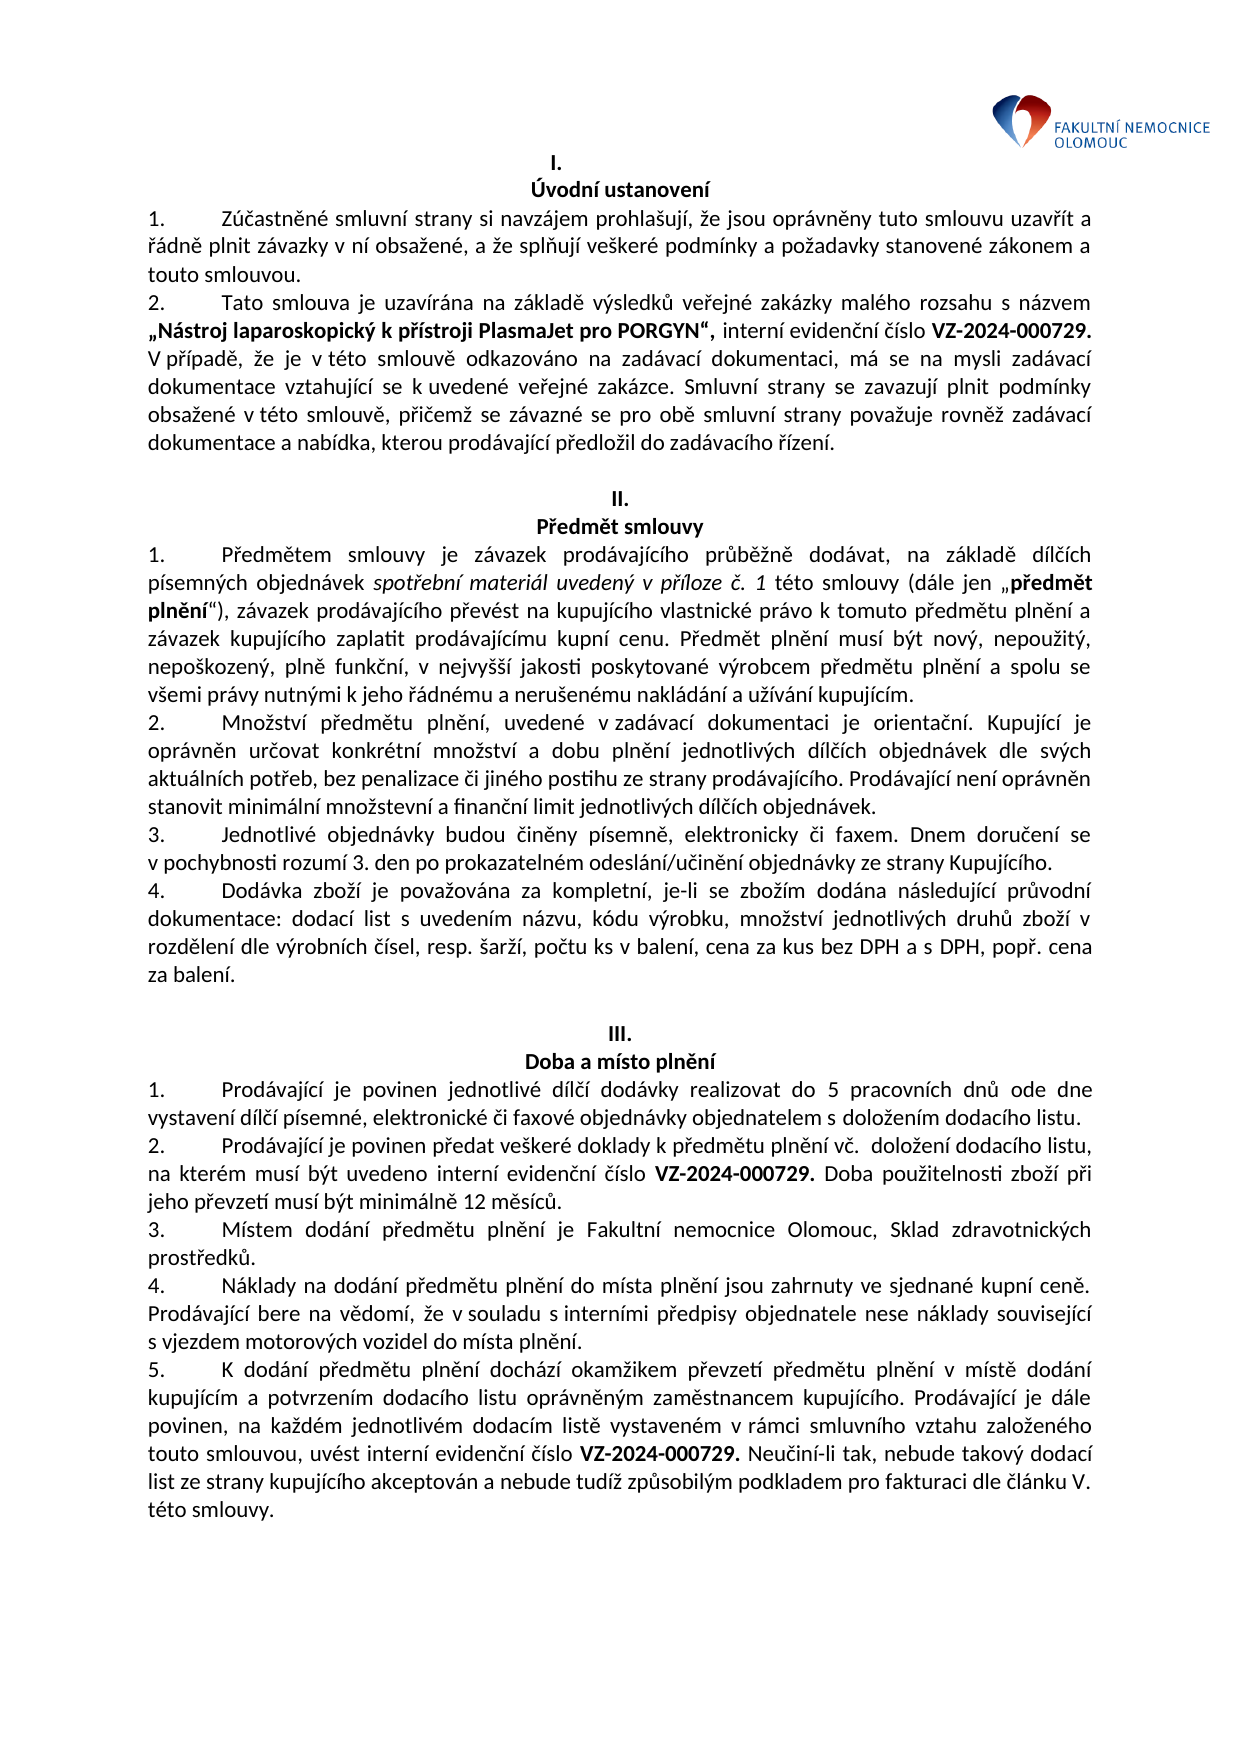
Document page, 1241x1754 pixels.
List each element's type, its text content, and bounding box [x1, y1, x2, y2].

list 3. Místem dodání předmětu plnění je Fakultní nemocnice Olomouc, Sklad zdravotnických prostředků. [148, 1215, 1093, 1271]
text Úvodní ustanovení [148, 176, 1093, 204]
text 4. Dodávka zboží je považována za kompletní, je-li se zbožím dodána následující průvodní dokumentace: dodací list s uvedením názvu, kódu výrobku, množství jednotlivých druhů zboží v rozdělení dle výrobních čísel, resp. šarží, počtu ks v balení, cena za kus bez DPH a s DPH, popř. cena za balení. [148, 876, 1093, 988]
list 1. Prodávající je povinen jednotlivé dílčí dodávky realizovat do 5 pracovních dnů ode dne vystavení dílčí písemné, elektronické či faxové objednávky objednatelem s doložením dodacího listu. [148, 1075, 1093, 1131]
list 2. Prodávající je povinen předat veškeré doklady k předmětu plnění vč. doložení dodacího listu, na kterém musí být uvedeno interní evidenční číslo VZ-2024-000729. Doba použitelnosti zboží při jeho převzetí musí být minimálně 12 měsíců. [148, 1131, 1093, 1215]
text Doba a místo plnění [148, 1047, 1093, 1075]
text III. [148, 1019, 1093, 1047]
list 3. Jednotlivé objednávky budou činěny písemně, elektronicky či faxem. Dnem doručení se v pochybnosti rozumí 3. den po prokazatelném odeslání/učinění objednávky ze strany Kupujícího. [148, 820, 1093, 876]
list 5. K dodání předmětu plnění dochází okamžikem převzetí předmětu plnění v místě dodání kupujícím a potvrzením dodacího listu oprávněným zaměstnancem kupujícího. Prodávající je dále povinen, na každém jednotlivém dodacím listě vystaveném v rámci smluvního vztahu založeného touto smlouvou, uvést interní evidenční číslo VZ-2024-000729. Neučiní-li tak, nebude takový dodací list ze strany kupujícího akceptován a nebude tudíž způsobilým podkladem pro fakturaci dle článku V. této smlouvy. [148, 1355, 1093, 1523]
text II. [148, 484, 1093, 512]
list 1. Předmětem smlouvy je závazek prodávajícího průběžně dodávat, na základě dílčích písemných objednávek spotřební materiál uvedený v příloze č. 1 této smlouvy (dále jen „předmět plnění“), závazek prodávajícího převést na kupujícího vlastnické právo k tomuto předmětu plnění a závazek kupujícího zaplatit prodávajícímu kupní cenu. Předmět plnění musí být nový, nepoužitý, nepoškozený, plně funkční, v nejvyšší jakosti poskytované výrobcem předmětu plnění a spolu se všemi právy nutnými k jeho řádnému a nerušenému nakládání a užívání kupujícím. [148, 540, 1093, 708]
text Předmět smlouvy [148, 512, 1093, 540]
list 2. Množství předmětu plnění, uvedené v zadávací dokumentaci je orientační. Kupující je oprávněn určovat konkrétní množství a dobu plnění jednotlivých dílčích objednávek dle svých aktuálních potřeb, bez penalizace či jiného postihu ze strany prodávajícího. Prodávající není oprávněn stanovit minimální množstevní a finanční limit jednotlivých dílčích objednávek. [148, 708, 1093, 820]
text I. [148, 148, 1093, 176]
list 1. Zúčastněné smluvní strany si navzájem prohlašují, že jsou oprávněny tuto smlouvu uzavřít a řádně plnit závazky v ní obsažené, a že splňují veškeré podmínky a požadavky stanovené zákonem a touto smlouvou. [148, 204, 1093, 288]
list 2. Tato smlouva je uzavírána na základě výsledků veřejné zakázky malého rozsahu s názvem „Nástroj laparoskopický k přístroji PlasmaJet pro PORGYN“, interní evidenční číslo VZ-2024-000729. V případě, že je v této smlouvě odkazováno na zadávací dokumentaci, má se na mysli zadávací dokumentace vztahující se k uvedené veřejné zakázce. Smluvní strany se zavazují plnit podmínky obsažené v této smlouvě, přičemž se závazné se pro obě smluvní strany považuje rovněž zadávací dokumentace a nabídka, kterou prodávající předložil do zadávacího řízení. [148, 288, 1093, 456]
list 4. Náklady na dodání předmětu plnění do místa plnění jsou zahrnuty ve sjednané kupní ceně. Prodávající bere na vědomí, že v souladu s interními předpisy objednatele nese náklady související s vjezdem motorových vozidel do místa plnění. [148, 1271, 1093, 1355]
